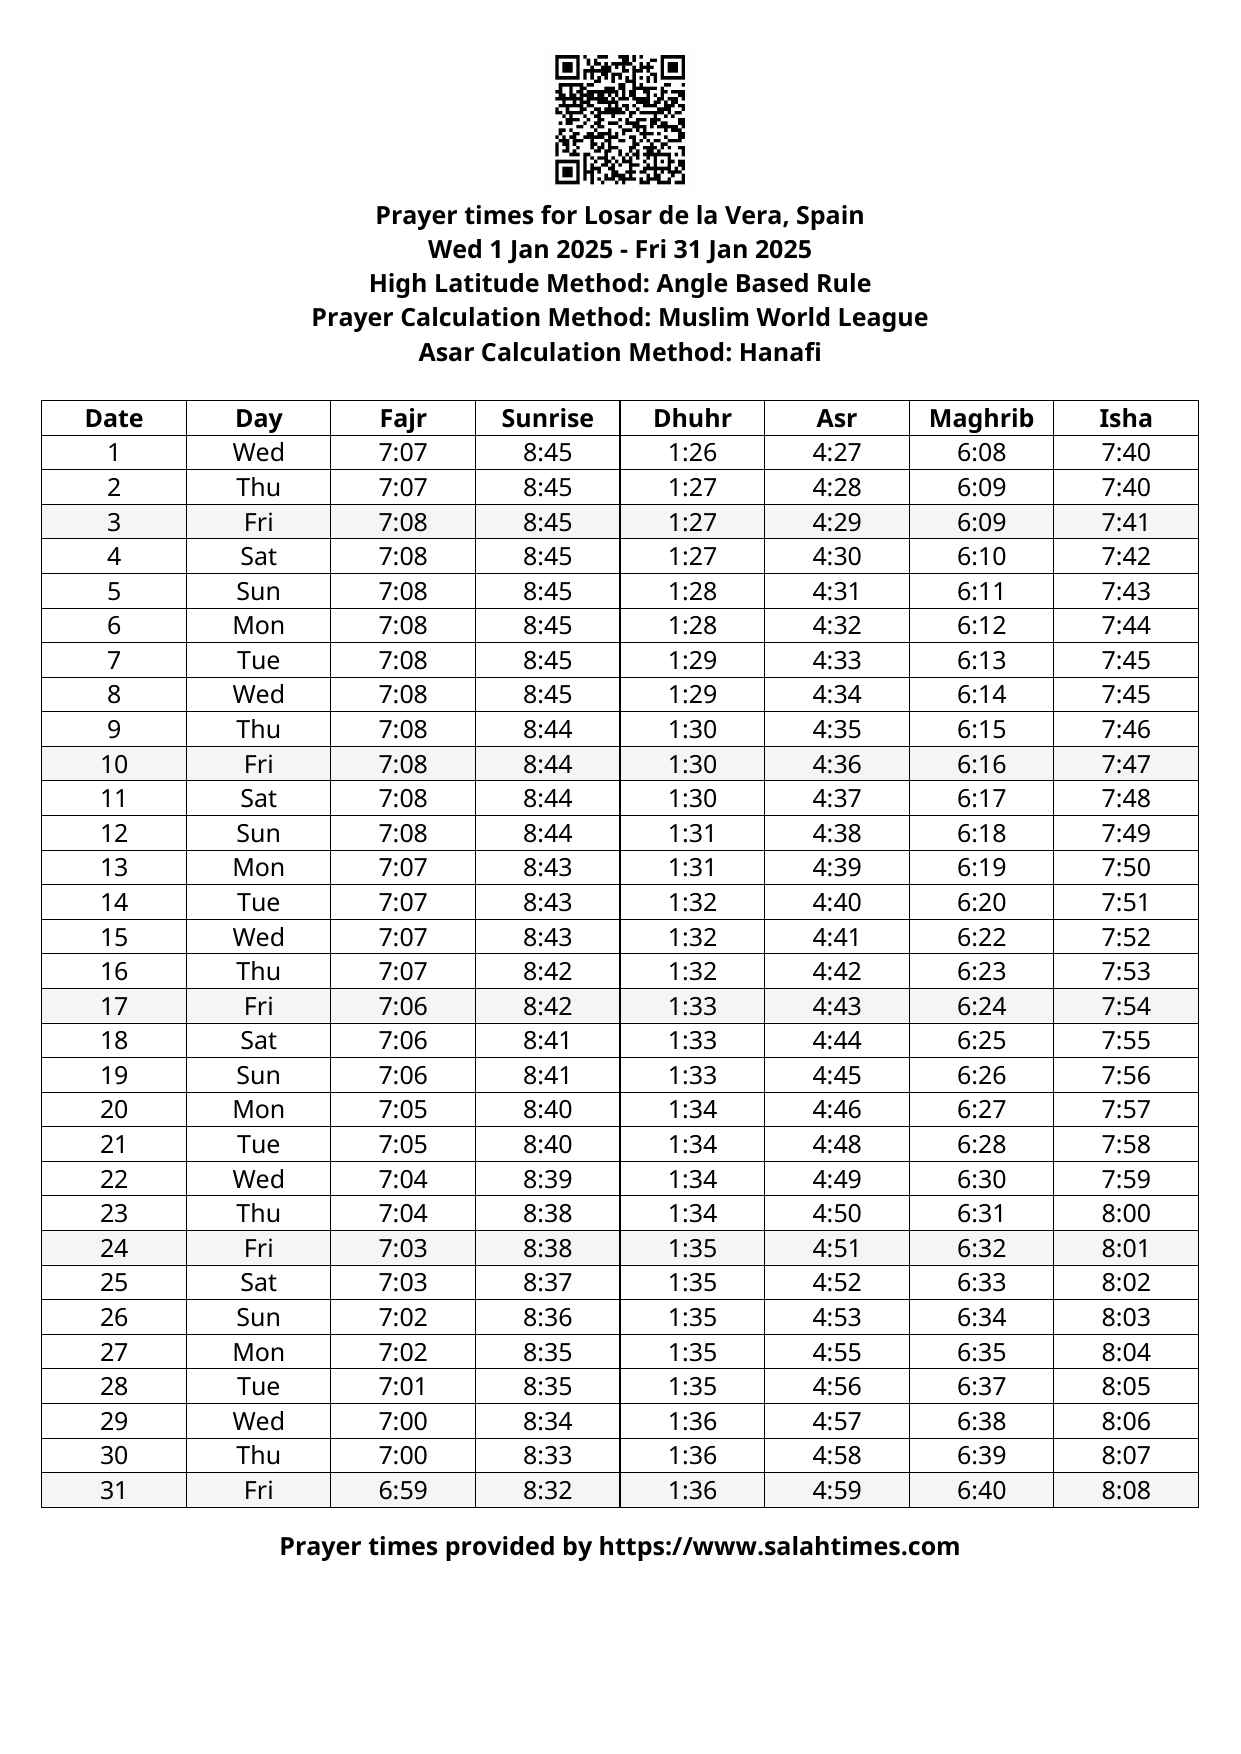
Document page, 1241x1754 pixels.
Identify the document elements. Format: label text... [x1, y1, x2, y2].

table_cell 29 [42, 1404, 186, 1437]
table_cell 4:44 [765, 1024, 909, 1057]
table_cell 8:43 [476, 851, 619, 884]
table_cell 4:33 [765, 643, 909, 677]
table_cell 7:49 [1054, 816, 1198, 849]
table_cell 4:31 [765, 574, 909, 607]
table_cell 8:38 [476, 1196, 619, 1230]
table_cell 8:08 [1054, 1473, 1198, 1507]
table_cell Fri [187, 505, 330, 538]
table_cell 4:49 [765, 1162, 909, 1195]
table_cell 7:51 [1054, 885, 1198, 919]
table_cell 8:41 [476, 1024, 619, 1057]
table_cell 5 [42, 574, 186, 607]
table_cell 1:34 [621, 1196, 764, 1230]
table_cell 7:07 [331, 436, 475, 469]
table_cell 6:32 [910, 1231, 1053, 1264]
table_cell 8:45 [476, 609, 619, 642]
table_cell Fri [187, 989, 330, 1022]
table_cell 4:45 [765, 1058, 909, 1092]
table_cell 6:38 [910, 1404, 1053, 1437]
table_cell 1:33 [621, 1058, 764, 1092]
table_cell 30 [42, 1439, 186, 1472]
table_cell Fri [187, 1473, 330, 1507]
table_cell 6:10 [910, 539, 1053, 573]
table_cell 8:02 [1054, 1266, 1198, 1299]
table_cell 7:59 [1054, 1162, 1198, 1195]
table_cell 7:08 [331, 574, 475, 607]
table_cell 4:46 [765, 1093, 909, 1126]
table_cell 1:36 [621, 1404, 764, 1437]
table_cell 7:48 [1054, 781, 1198, 815]
table_cell 4 [42, 539, 186, 573]
table_header Asr [765, 401, 909, 434]
table_cell 8:38 [476, 1231, 619, 1264]
table_cell 7:50 [1054, 851, 1198, 884]
table_cell 4:56 [765, 1369, 909, 1403]
table_cell 6:08 [910, 436, 1053, 469]
table_cell 6:31 [910, 1196, 1053, 1230]
table_cell 8:37 [476, 1266, 619, 1299]
table_cell 7:57 [1054, 1093, 1198, 1126]
table_cell Tue [187, 1369, 330, 1403]
table_cell 7:03 [331, 1231, 475, 1264]
table_cell 7:40 [1054, 436, 1198, 469]
table_cell 7:45 [1054, 643, 1198, 677]
table_cell 19 [42, 1058, 186, 1092]
table_cell 6:18 [910, 816, 1053, 849]
table_cell Sun [187, 816, 330, 849]
table_cell 3 [42, 505, 186, 538]
table_cell 7:08 [331, 678, 475, 711]
table_cell Thu [187, 712, 330, 746]
table_cell 8:34 [476, 1404, 619, 1437]
table_cell 4:57 [765, 1404, 909, 1437]
table_cell 1:31 [621, 816, 764, 849]
table_cell 7 [42, 643, 186, 677]
table_cell 25 [42, 1266, 186, 1299]
table_cell 7:58 [1054, 1127, 1198, 1161]
table_cell 15 [42, 920, 186, 953]
text Prayer Calculation Method: Muslim World League [42, 300, 1198, 334]
table_cell 1:33 [621, 1024, 764, 1057]
table_cell 8:36 [476, 1300, 619, 1334]
table_cell 6:09 [910, 505, 1053, 538]
text High Latitude Method: Angle Based Rule [42, 266, 1198, 300]
table_cell 7:52 [1054, 920, 1198, 953]
table_cell 6:12 [910, 609, 1053, 642]
table_cell 4:51 [765, 1231, 909, 1264]
table_cell 6:13 [910, 643, 1053, 677]
table_cell 1:35 [621, 1266, 764, 1299]
table_cell 8:43 [476, 920, 619, 953]
table_cell 1:34 [621, 1162, 764, 1195]
table_cell 6:16 [910, 747, 1053, 780]
table_cell 1:33 [621, 989, 764, 1022]
table_cell 22 [42, 1162, 186, 1195]
table_cell 1:35 [621, 1335, 764, 1368]
table_cell 8:42 [476, 954, 619, 988]
table_cell 7:00 [331, 1404, 475, 1437]
table_cell 6:39 [910, 1439, 1053, 1472]
table_cell 4:34 [765, 678, 909, 711]
table_cell 6:24 [910, 989, 1053, 1022]
table_cell 8:04 [1054, 1335, 1198, 1368]
table_cell Tue [187, 885, 330, 919]
table_cell 8:44 [476, 747, 619, 780]
table_cell 8:45 [476, 436, 619, 469]
table_cell 7:08 [331, 816, 475, 849]
table_cell Tue [187, 1127, 330, 1161]
text Prayer times for Losar de la Vera, Spain [42, 198, 1198, 232]
table_cell 7:06 [331, 1024, 475, 1057]
table_cell 1:27 [621, 470, 764, 504]
table_cell 1:30 [621, 712, 764, 746]
table_cell 7:00 [331, 1439, 475, 1472]
table_cell 4:48 [765, 1127, 909, 1161]
table_header Maghrib [910, 401, 1053, 434]
table_cell 4:52 [765, 1266, 909, 1299]
table_cell 8:06 [1054, 1404, 1198, 1437]
table_cell 6:33 [910, 1266, 1053, 1299]
table_header Dhuhr [621, 401, 764, 434]
table_cell 8:32 [476, 1473, 619, 1507]
table_cell 8:33 [476, 1439, 619, 1472]
table_cell 1:28 [621, 574, 764, 607]
text Prayer times provided by https://www.salahtimes.com [42, 1528, 1198, 1563]
table_cell 8:00 [1054, 1196, 1198, 1230]
table_cell 1:36 [621, 1439, 764, 1472]
table_cell 8:35 [476, 1335, 619, 1368]
table_cell 4:27 [765, 436, 909, 469]
table_cell 7:53 [1054, 954, 1198, 988]
table_cell 18 [42, 1024, 186, 1057]
table_cell 7:45 [1054, 678, 1198, 711]
table_cell 1:35 [621, 1300, 764, 1334]
table_cell 7:05 [331, 1127, 475, 1161]
table_cell 7:07 [331, 885, 475, 919]
table_cell 4:28 [765, 470, 909, 504]
table_cell 8:45 [476, 470, 619, 504]
table_cell 7:06 [331, 1058, 475, 1092]
table_cell 7:47 [1054, 747, 1198, 780]
table_cell 7:07 [331, 954, 475, 988]
table_cell 6:19 [910, 851, 1053, 884]
table_cell 8:01 [1054, 1231, 1198, 1264]
table_cell 7:55 [1054, 1024, 1198, 1057]
table_cell 8:03 [1054, 1300, 1198, 1334]
table_cell 4:29 [765, 505, 909, 538]
table_cell Wed [187, 436, 330, 469]
table_cell 16 [42, 954, 186, 988]
table_cell 17 [42, 989, 186, 1022]
table_cell 7:02 [331, 1300, 475, 1334]
table_cell 1:32 [621, 920, 764, 953]
table_cell 6:20 [910, 885, 1053, 919]
table_cell 4:36 [765, 747, 909, 780]
table_cell 7:04 [331, 1196, 475, 1230]
table_cell Fri [187, 1231, 330, 1264]
table_header Isha [1054, 401, 1198, 434]
table_cell 6:23 [910, 954, 1053, 988]
table_cell 7:07 [331, 470, 475, 504]
table_cell 7:42 [1054, 539, 1198, 573]
table_header Date [42, 401, 186, 434]
table_cell 1:32 [621, 954, 764, 988]
table_cell 10 [42, 747, 186, 780]
table_cell 4:58 [765, 1439, 909, 1472]
table_cell 8:07 [1054, 1439, 1198, 1472]
table_cell 7:08 [331, 747, 475, 780]
table_cell 7:40 [1054, 470, 1198, 504]
table_cell 6:26 [910, 1058, 1053, 1092]
table_cell 1:29 [621, 643, 764, 677]
table_cell 7:44 [1054, 609, 1198, 642]
table_cell Mon [187, 851, 330, 884]
table_cell 1:30 [621, 747, 764, 780]
table_cell Sun [187, 1300, 330, 1334]
table_cell 1 [42, 436, 186, 469]
table_cell 8:40 [476, 1093, 619, 1126]
table_cell Wed [187, 920, 330, 953]
table_cell 26 [42, 1300, 186, 1334]
table_cell 4:43 [765, 989, 909, 1022]
table_cell 7:08 [331, 539, 475, 573]
table_cell 2 [42, 470, 186, 504]
table_cell 7:08 [331, 609, 475, 642]
table_cell Wed [187, 1162, 330, 1195]
table_cell 4:42 [765, 954, 909, 988]
table_cell 7:07 [331, 851, 475, 884]
table_cell 1:31 [621, 851, 764, 884]
table_cell 20 [42, 1093, 186, 1126]
table_cell 13 [42, 851, 186, 884]
table_cell 6:22 [910, 920, 1053, 953]
table_cell 7:54 [1054, 989, 1198, 1022]
table_cell 9 [42, 712, 186, 746]
table_cell 8:44 [476, 816, 619, 849]
table_cell 6:28 [910, 1127, 1053, 1161]
table_cell Mon [187, 1093, 330, 1126]
table_cell Thu [187, 1196, 330, 1230]
table_cell 1:30 [621, 781, 764, 815]
table_cell 4:50 [765, 1196, 909, 1230]
table_cell 7:41 [1054, 505, 1198, 538]
table_cell 24 [42, 1231, 186, 1264]
table_cell 6:14 [910, 678, 1053, 711]
table_cell 4:55 [765, 1335, 909, 1368]
table_cell 7:56 [1054, 1058, 1198, 1092]
picture [542, 41, 699, 198]
table_cell 27 [42, 1335, 186, 1368]
table_cell Sat [187, 539, 330, 573]
table_cell 1:35 [621, 1369, 764, 1403]
table_cell 8:45 [476, 505, 619, 538]
table_cell 1:36 [621, 1473, 764, 1507]
table_cell 6:25 [910, 1024, 1053, 1057]
table_cell 6:11 [910, 574, 1053, 607]
table_cell Sat [187, 1266, 330, 1299]
table_cell 8:44 [476, 712, 619, 746]
table_cell 1:27 [621, 539, 764, 573]
table_cell 6:34 [910, 1300, 1053, 1334]
table_cell 8:35 [476, 1369, 619, 1403]
table_cell 4:38 [765, 816, 909, 849]
table_cell 4:41 [765, 920, 909, 953]
table_cell Sun [187, 1058, 330, 1092]
table_cell 11 [42, 781, 186, 815]
table_cell 4:53 [765, 1300, 909, 1334]
table_cell 31 [42, 1473, 186, 1507]
table_cell 6:40 [910, 1473, 1053, 1507]
table_cell 6:17 [910, 781, 1053, 815]
table_cell 8:45 [476, 539, 619, 573]
text Asar Calculation Method: Hanafi [42, 334, 1198, 368]
table_cell 1:34 [621, 1093, 764, 1126]
table_cell 8:45 [476, 678, 619, 711]
table_cell 7:43 [1054, 574, 1198, 607]
table_cell 6:35 [910, 1335, 1053, 1368]
table_cell 7:04 [331, 1162, 475, 1195]
table_cell 7:08 [331, 505, 475, 538]
table_header Sunrise [476, 401, 619, 434]
table_cell Sat [187, 1024, 330, 1057]
table_header Day [187, 401, 330, 434]
table_cell Mon [187, 1335, 330, 1368]
table_cell 8:42 [476, 989, 619, 1022]
table_cell Mon [187, 609, 330, 642]
table_cell 8:45 [476, 643, 619, 677]
table_cell Wed [187, 678, 330, 711]
table_cell 8:44 [476, 781, 619, 815]
table_cell 7:02 [331, 1335, 475, 1368]
table_cell 28 [42, 1369, 186, 1403]
table_cell Tue [187, 643, 330, 677]
table_cell 6:27 [910, 1093, 1053, 1126]
table_cell 4:30 [765, 539, 909, 573]
table_cell Thu [187, 1439, 330, 1472]
table_cell Thu [187, 470, 330, 504]
table_cell 21 [42, 1127, 186, 1161]
table_cell 7:05 [331, 1093, 475, 1126]
table_cell 1:27 [621, 505, 764, 538]
table_cell 4:35 [765, 712, 909, 746]
table_cell 4:40 [765, 885, 909, 919]
table_cell 7:03 [331, 1266, 475, 1299]
table_cell 4:37 [765, 781, 909, 815]
table_cell 6:30 [910, 1162, 1053, 1195]
table_cell 1:29 [621, 678, 764, 711]
table_cell Wed [187, 1404, 330, 1437]
table_cell Fri [187, 747, 330, 780]
table_cell 6 [42, 609, 186, 642]
table_cell 7:07 [331, 920, 475, 953]
table_cell 6:15 [910, 712, 1053, 746]
table_cell Thu [187, 954, 330, 988]
table_cell 6:09 [910, 470, 1053, 504]
table_cell 4:59 [765, 1473, 909, 1507]
table_cell 7:06 [331, 989, 475, 1022]
table_cell 8:05 [1054, 1369, 1198, 1403]
table_cell Sat [187, 781, 330, 815]
table_cell 8:39 [476, 1162, 619, 1195]
table_cell 7:08 [331, 781, 475, 815]
table_cell 8:43 [476, 885, 619, 919]
table_cell 1:32 [621, 885, 764, 919]
table_cell 1:35 [621, 1231, 764, 1264]
table_cell Sun [187, 574, 330, 607]
table_cell 14 [42, 885, 186, 919]
table_cell 6:59 [331, 1473, 475, 1507]
table_cell 8:41 [476, 1058, 619, 1092]
table_cell 7:08 [331, 643, 475, 677]
table_cell 7:46 [1054, 712, 1198, 746]
table_cell 4:39 [765, 851, 909, 884]
table_cell 1:26 [621, 436, 764, 469]
table_header Fajr [331, 401, 475, 434]
table_cell 23 [42, 1196, 186, 1230]
text Wed 1 Jan 2025 - Fri 31 Jan 2025 [42, 232, 1198, 266]
table_cell 4:32 [765, 609, 909, 642]
table_cell 8:45 [476, 574, 619, 607]
table_cell 6:37 [910, 1369, 1053, 1403]
table_cell 7:01 [331, 1369, 475, 1403]
table_cell 8:40 [476, 1127, 619, 1161]
table_cell 1:34 [621, 1127, 764, 1161]
table_cell 8 [42, 678, 186, 711]
table_cell 1:28 [621, 609, 764, 642]
table_cell 12 [42, 816, 186, 849]
table_cell 7:08 [331, 712, 475, 746]
